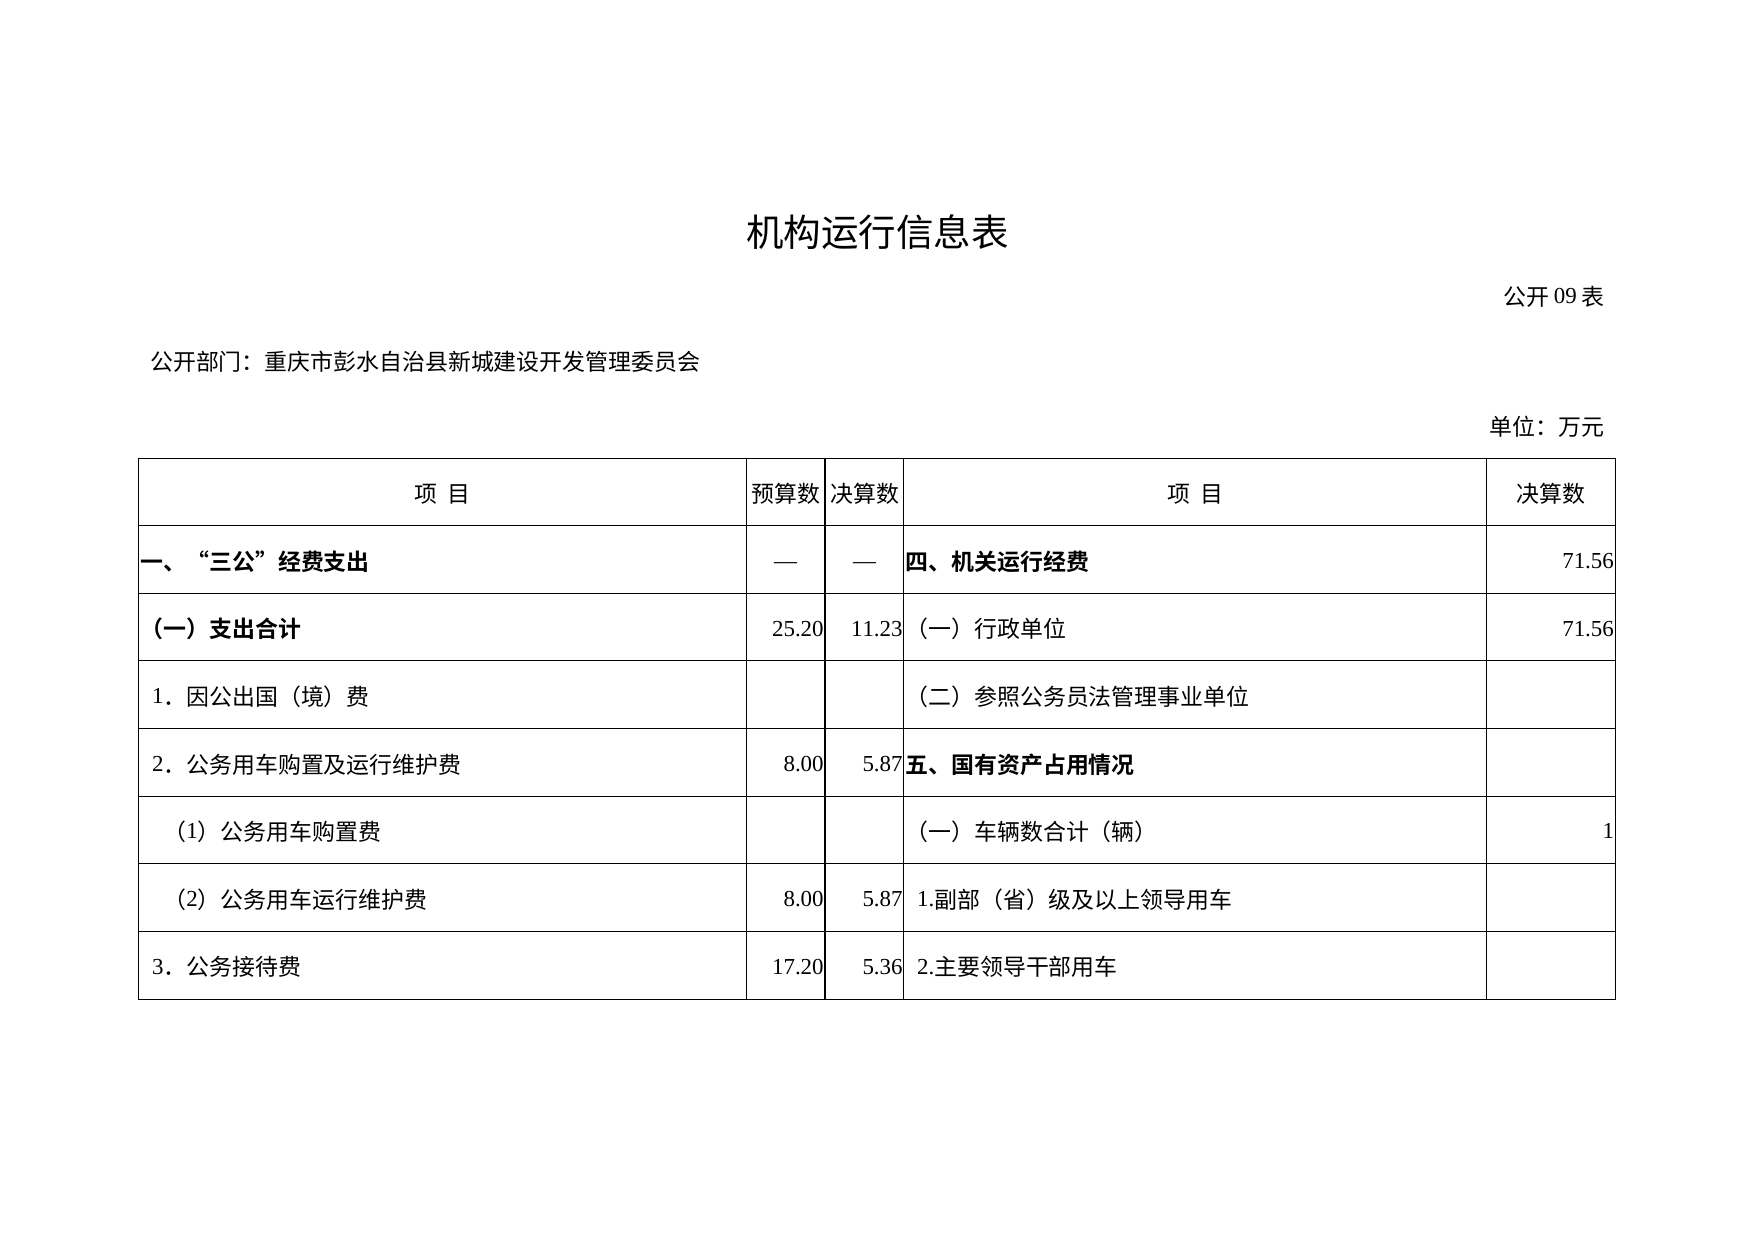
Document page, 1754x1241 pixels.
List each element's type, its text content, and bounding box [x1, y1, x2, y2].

table_cell 8.00 [747, 864, 824, 931]
table_cell 5.87 [826, 729, 903, 796]
table_cell （一）车辆数合计（辆） [904, 797, 1486, 863]
table_cell 2．公务用车购置及运行维护费 [139, 729, 746, 796]
table_cell — [826, 526, 903, 593]
table_cell 1．因公出国（境）费 [139, 661, 746, 728]
table_cell 71.56 [1487, 526, 1615, 593]
table_header 决算数 [826, 459, 903, 525]
table_cell [1487, 661, 1615, 728]
table_cell 5.36 [826, 932, 903, 998]
table_header 项 目 [904, 459, 1486, 525]
table_cell [1487, 864, 1615, 931]
table_cell 5.87 [826, 864, 903, 931]
table_header 决算数 [1487, 459, 1615, 525]
table_cell — [747, 526, 824, 593]
text 机构运行信息表 [150, 198, 1604, 263]
table_header 项 目 [139, 459, 746, 525]
table_cell 8.00 [747, 729, 824, 796]
table_cell [1487, 729, 1615, 796]
table_cell 1.副部（省）级及以上领导用车 [904, 864, 1486, 931]
table_cell 五、国有资产占用情况 [904, 729, 1486, 796]
table_cell [1487, 932, 1615, 998]
table_cell （2）公务用车运行维护费 [139, 864, 746, 931]
table_cell [826, 661, 903, 728]
table_cell （二）参照公务员法管理事业单位 [904, 661, 1486, 728]
table_cell 17.20 [747, 932, 824, 998]
table_cell 71.56 [1487, 594, 1615, 660]
table_cell [747, 661, 824, 728]
text 公开部门：重庆市彭水自治县新城建设开发管理委员会 [150, 328, 1604, 393]
table_cell （一）支出合计 [139, 594, 746, 660]
table_cell 一、“三公”经费支出 [139, 526, 746, 593]
table_cell （1）公务用车购置费 [139, 797, 746, 863]
table_cell （一）行政单位 [904, 594, 1486, 660]
table_cell 25.20 [747, 594, 824, 660]
table_cell 2.主要领导干部用车 [904, 932, 1486, 998]
table_cell 四、机关运行经费 [904, 526, 1486, 593]
table_cell [826, 797, 903, 863]
text 单位：万元 [150, 393, 1604, 458]
text 公开09表 [150, 263, 1604, 328]
table_cell 1 [1487, 797, 1615, 863]
table_cell 3．公务接待费 [139, 932, 746, 998]
table_cell [747, 797, 824, 863]
table_cell 11.23 [826, 594, 903, 660]
table_header 预算数 [747, 459, 824, 525]
